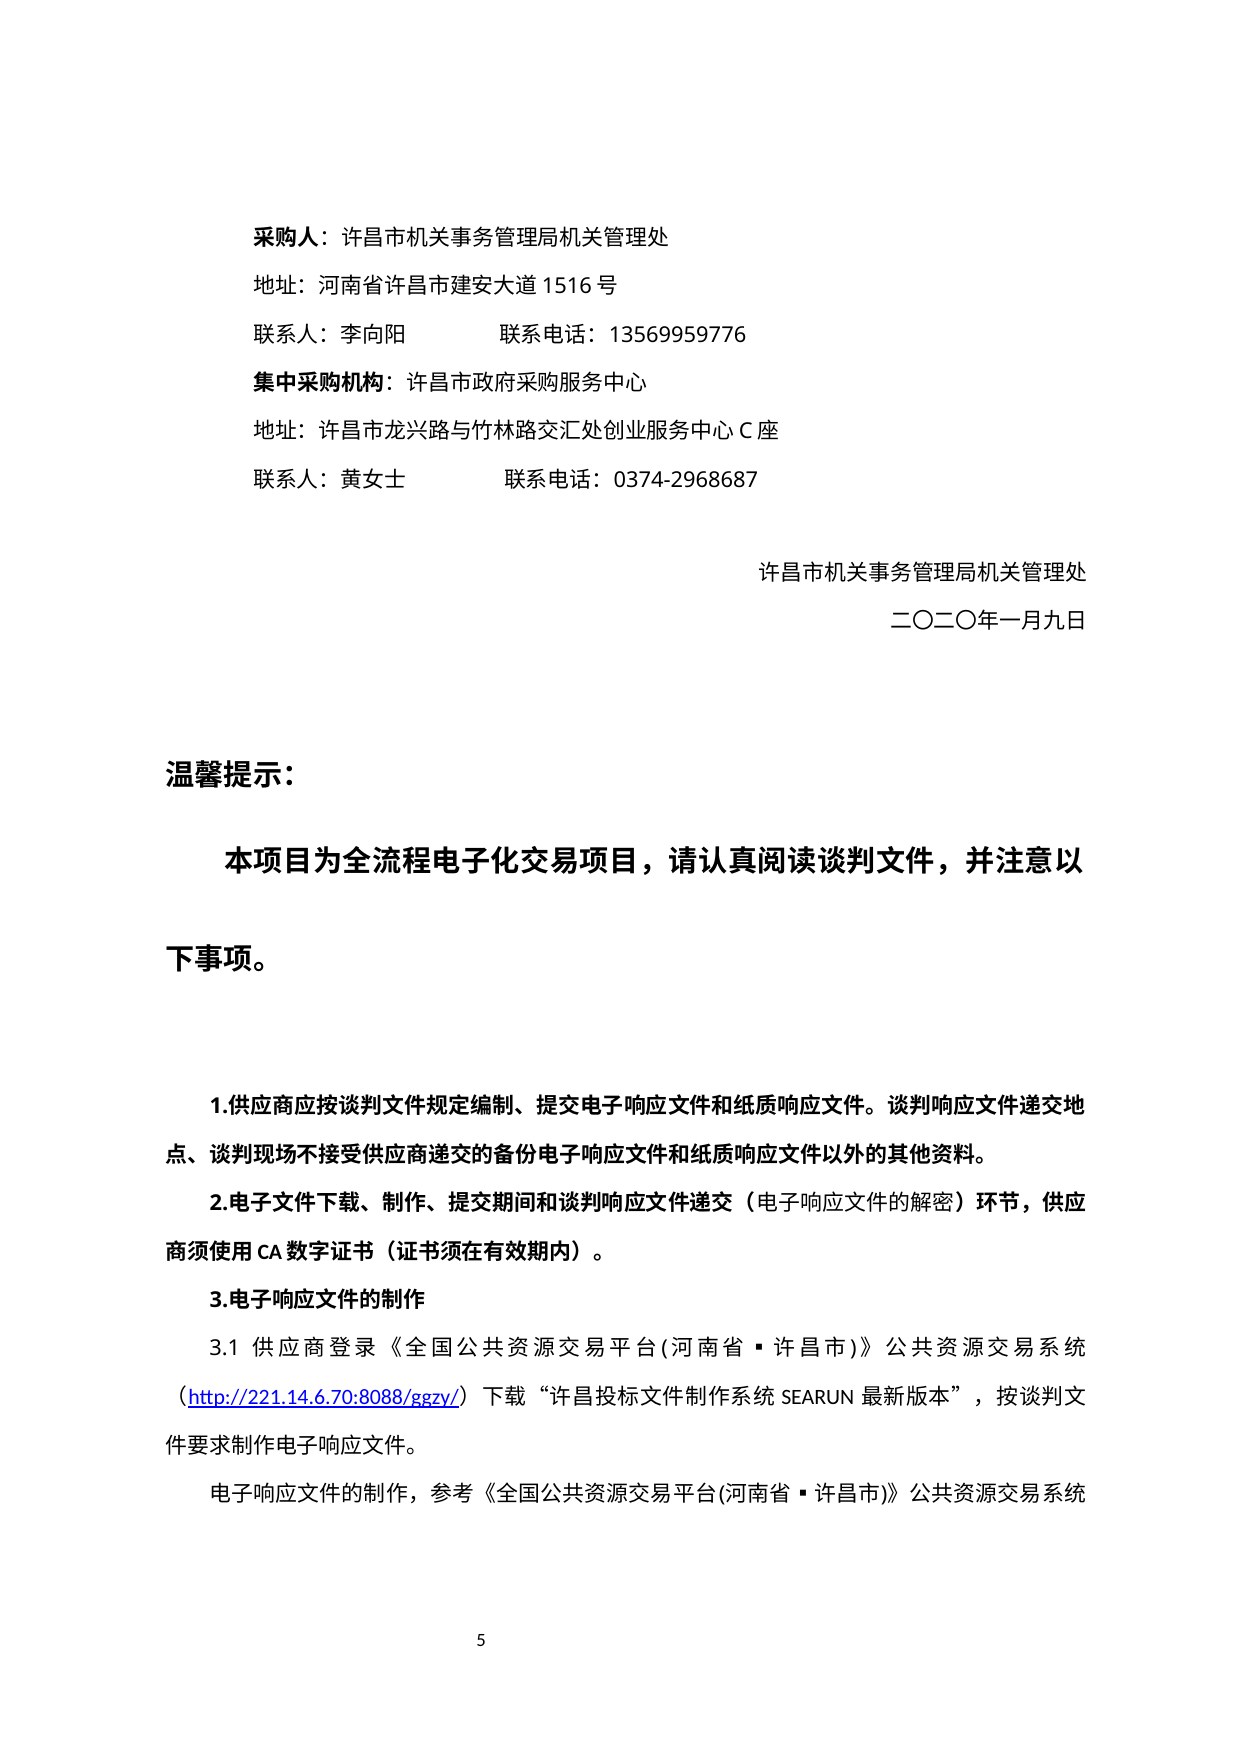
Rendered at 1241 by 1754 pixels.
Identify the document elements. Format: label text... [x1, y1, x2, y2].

text 采购人：许昌市机关事务管理局机关管理处 [165, 219, 1087, 252]
text 3.1 供应商登录《全国公共资源交易平台(河南省▪许昌市)》公共资源交易系统（http://221.14.6.70:8088/ggzy/）下载“许昌投标文件制作系统SEARUN 最新版本”，按谈判文件要求制作电子响应文件。 [165, 1330, 1087, 1460]
text 地址：河南省许昌市建安大道1516号 [165, 268, 1087, 300]
text 1.供应商应按谈判文件规定编制、提交电子响应文件和纸质响应文件。谈判响应文件递交地点、谈判现场不接受供应商递交的备份电子响应文件和纸质响应文件以外的其他资料。 [165, 1088, 1087, 1169]
text 集中采购机构：许昌市政府采购服务中心 [165, 364, 1087, 397]
text 温馨提示： [165, 740, 1087, 805]
text 本项目为全流程电子化交易项目，请认真阅读谈判文件，并注意以下事项。 [165, 826, 1087, 989]
text 联系人：黄女士 联系电话：0374-2968687 [165, 461, 1087, 494]
text 二〇二〇年一月九日 [165, 603, 1087, 635]
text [165, 1476, 1087, 1508]
text 地址：许昌市龙兴路与竹林路交汇处创业服务中心C座 [165, 413, 1087, 445]
text 联系人：李向阳 联系电话：13569959776 [165, 316, 1087, 349]
text 许昌市机关事务管理局机关管理处 [165, 554, 1087, 587]
text 3.电子响应文件的制作 [165, 1282, 1087, 1314]
text 2.电子文件下载、制作、提交期间和谈判响应文件递交（电子响应文件的解密）环节，供应商须使用CA数字证书（证书须在有效期内）。 [165, 1185, 1087, 1266]
